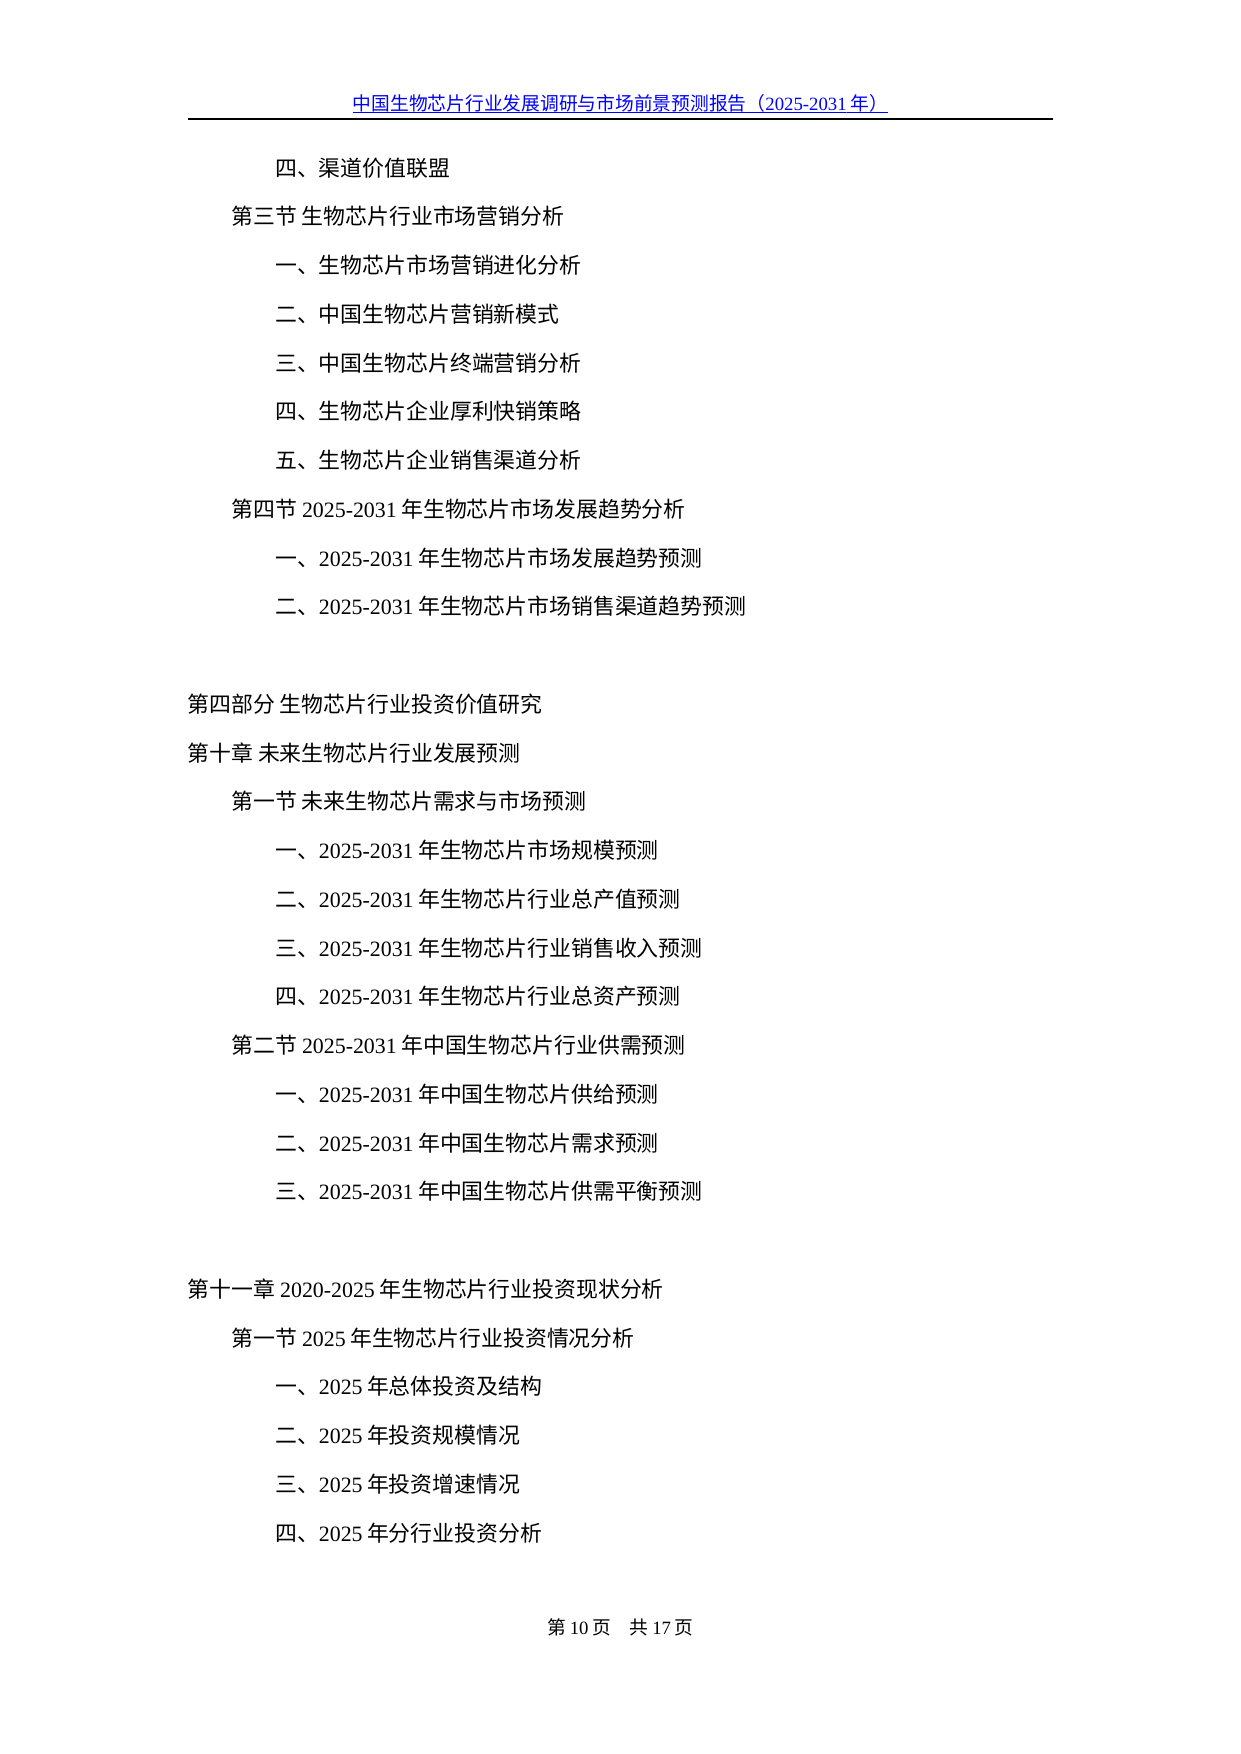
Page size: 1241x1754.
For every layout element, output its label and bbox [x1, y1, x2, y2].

text [187, 150, 1053, 1548]
